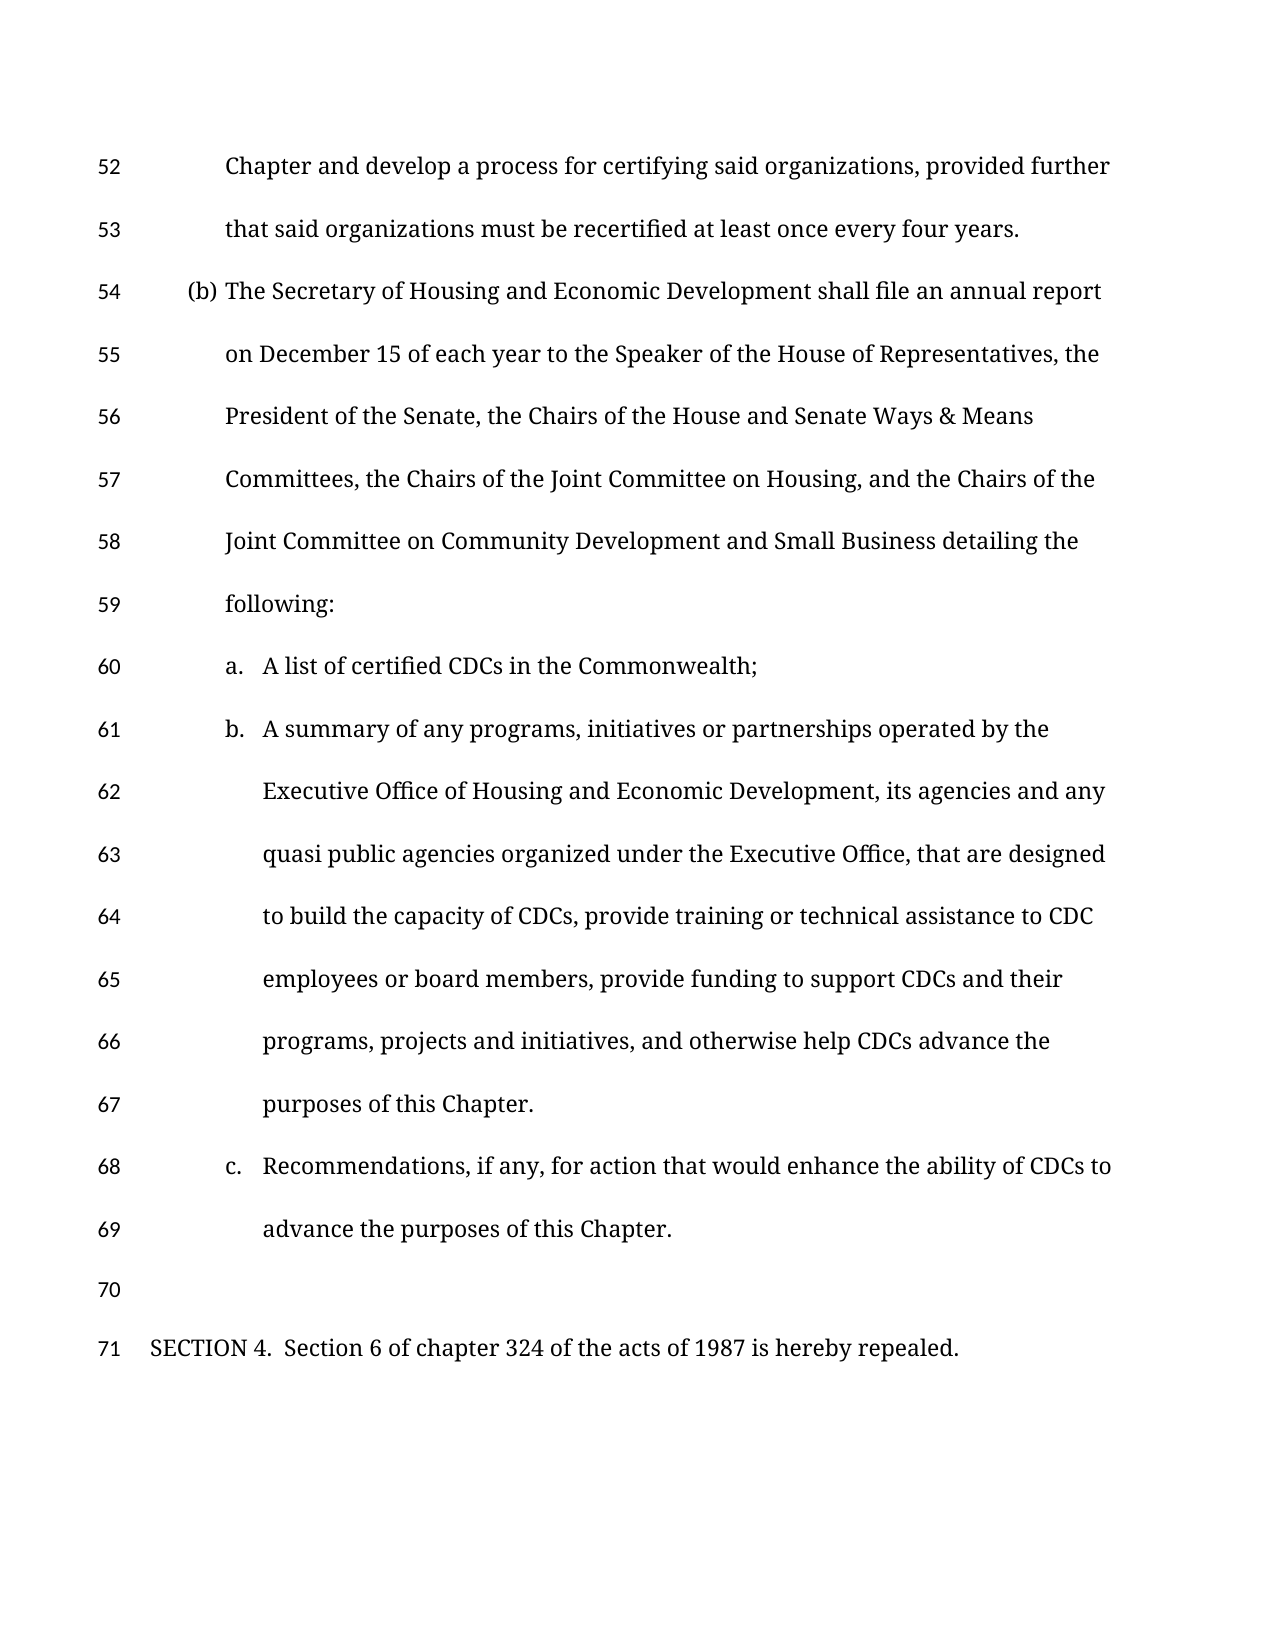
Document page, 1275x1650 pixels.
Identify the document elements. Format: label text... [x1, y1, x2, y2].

list The Secretary of Housing and Economic Development shall file an annual report on December 15 of each year to the Speaker of the House of Representatives, the President of the Senate, the Chairs of the House and Senate Ways & Means Committees, the Chairs of the Joint Committee on Housing, and the Chairs of the Joint Committee on Community Development and Small Business detailing the following: [187, 275, 1125, 619]
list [187, 150, 1125, 244]
list A summary of any programs, initiatives or partnerships operated by the Executive Office of Housing and Economic Development, its agencies and any quasi public agencies organized under the Executive Office, that are designed to build the capacity of CDCs, provide training or technical assistance to CDC employees or board members, provide funding to support CDCs and their programs, projects and initiatives, and otherwise help CDCs advance the purposes of this Chapter. [225, 712, 1125, 1119]
text SECTION 4. Section 6 of chapter 324 of the acts of 1987 is hereby repealed. [150, 1332, 1125, 1363]
list A list of certified CDCs in the Commonwealth; [225, 650, 1125, 681]
list Recommendations, if any, for action that would enhance the ability of CDCs to advance the purposes of this Chapter. [225, 1150, 1125, 1244]
